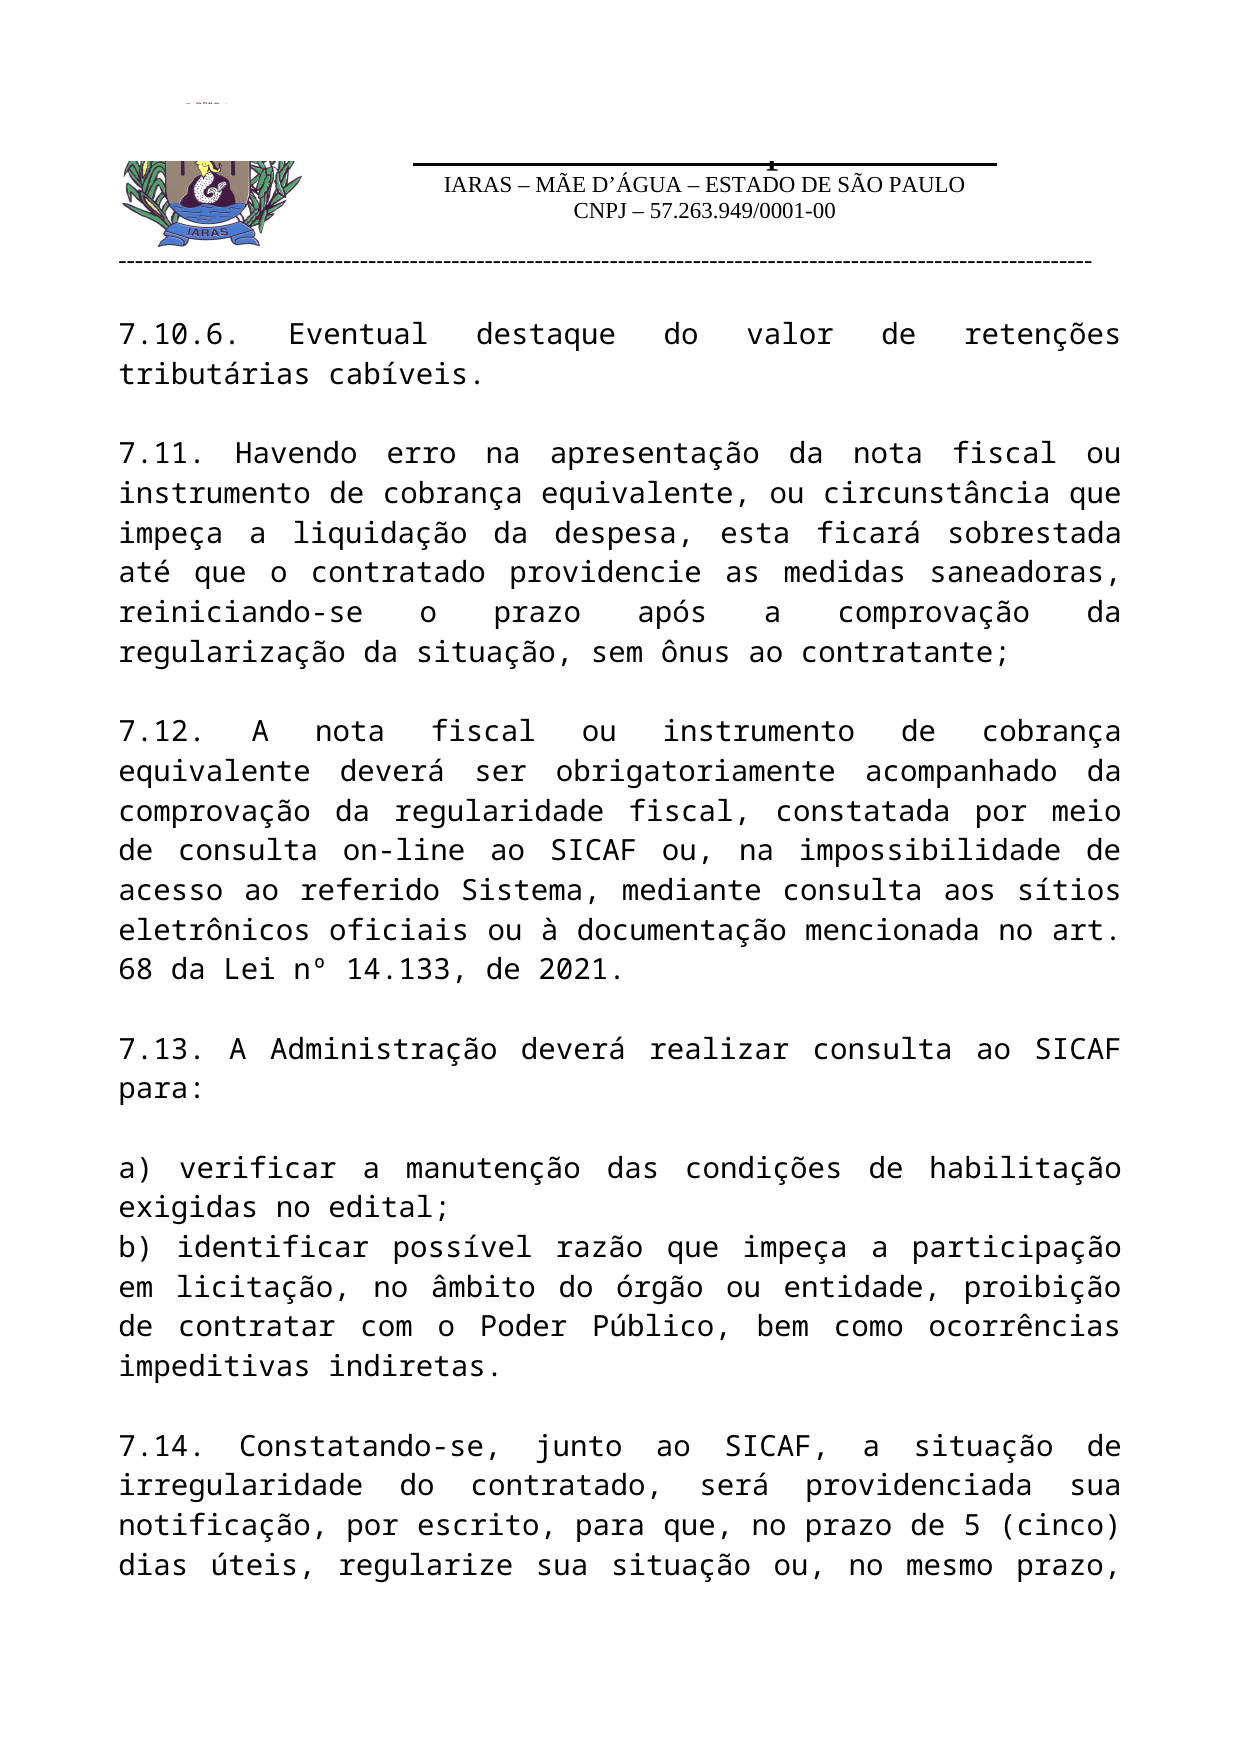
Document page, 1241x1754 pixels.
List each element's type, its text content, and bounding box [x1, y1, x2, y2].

list a) verificar a manutenção das condições de habilitação exigidas no edital; [118, 1147, 1122, 1226]
picture [118, 161, 306, 251]
list 7.10.6. Eventual destaque do valor de retenções tributárias cabíveis. [118, 313, 1122, 393]
list 7.11. Havendo erro na apresentação da nota fiscal ou instrumento de cobrança equivalente, ou circunstância que impeça a liquidação da despesa, esta ficará sobrestada até que o contratado providencie as medidas saneadoras, reiniciando-se o prazo após a comprovação da regularização da situação, sem ônus ao contratante; [118, 433, 1122, 671]
list 7.13. A Administração deverá realizar consulta ao SICAF para: [118, 1028, 1122, 1107]
list b) identificar possível razão que impeça a participação em licitação, no âmbito do órgão ou entidade, proibição de contratar com o Poder Público, bem como ocorrências impeditivas indiretas. [118, 1226, 1122, 1385]
list 7.12. A nota fiscal ou instrumento de cobrança equivalente deverá ser obrigatoriamente acompanhado da comprovação da regularidade fiscal, constatada por meio de consulta on-line ao SICAF ou, na impossibilidade de acesso ao referido Sistema, mediante consulta aos sítios eletrônicos oficiais ou à documentação mencionada no art. 68 da Lei nº 14.133, de 2021. [118, 710, 1122, 988]
